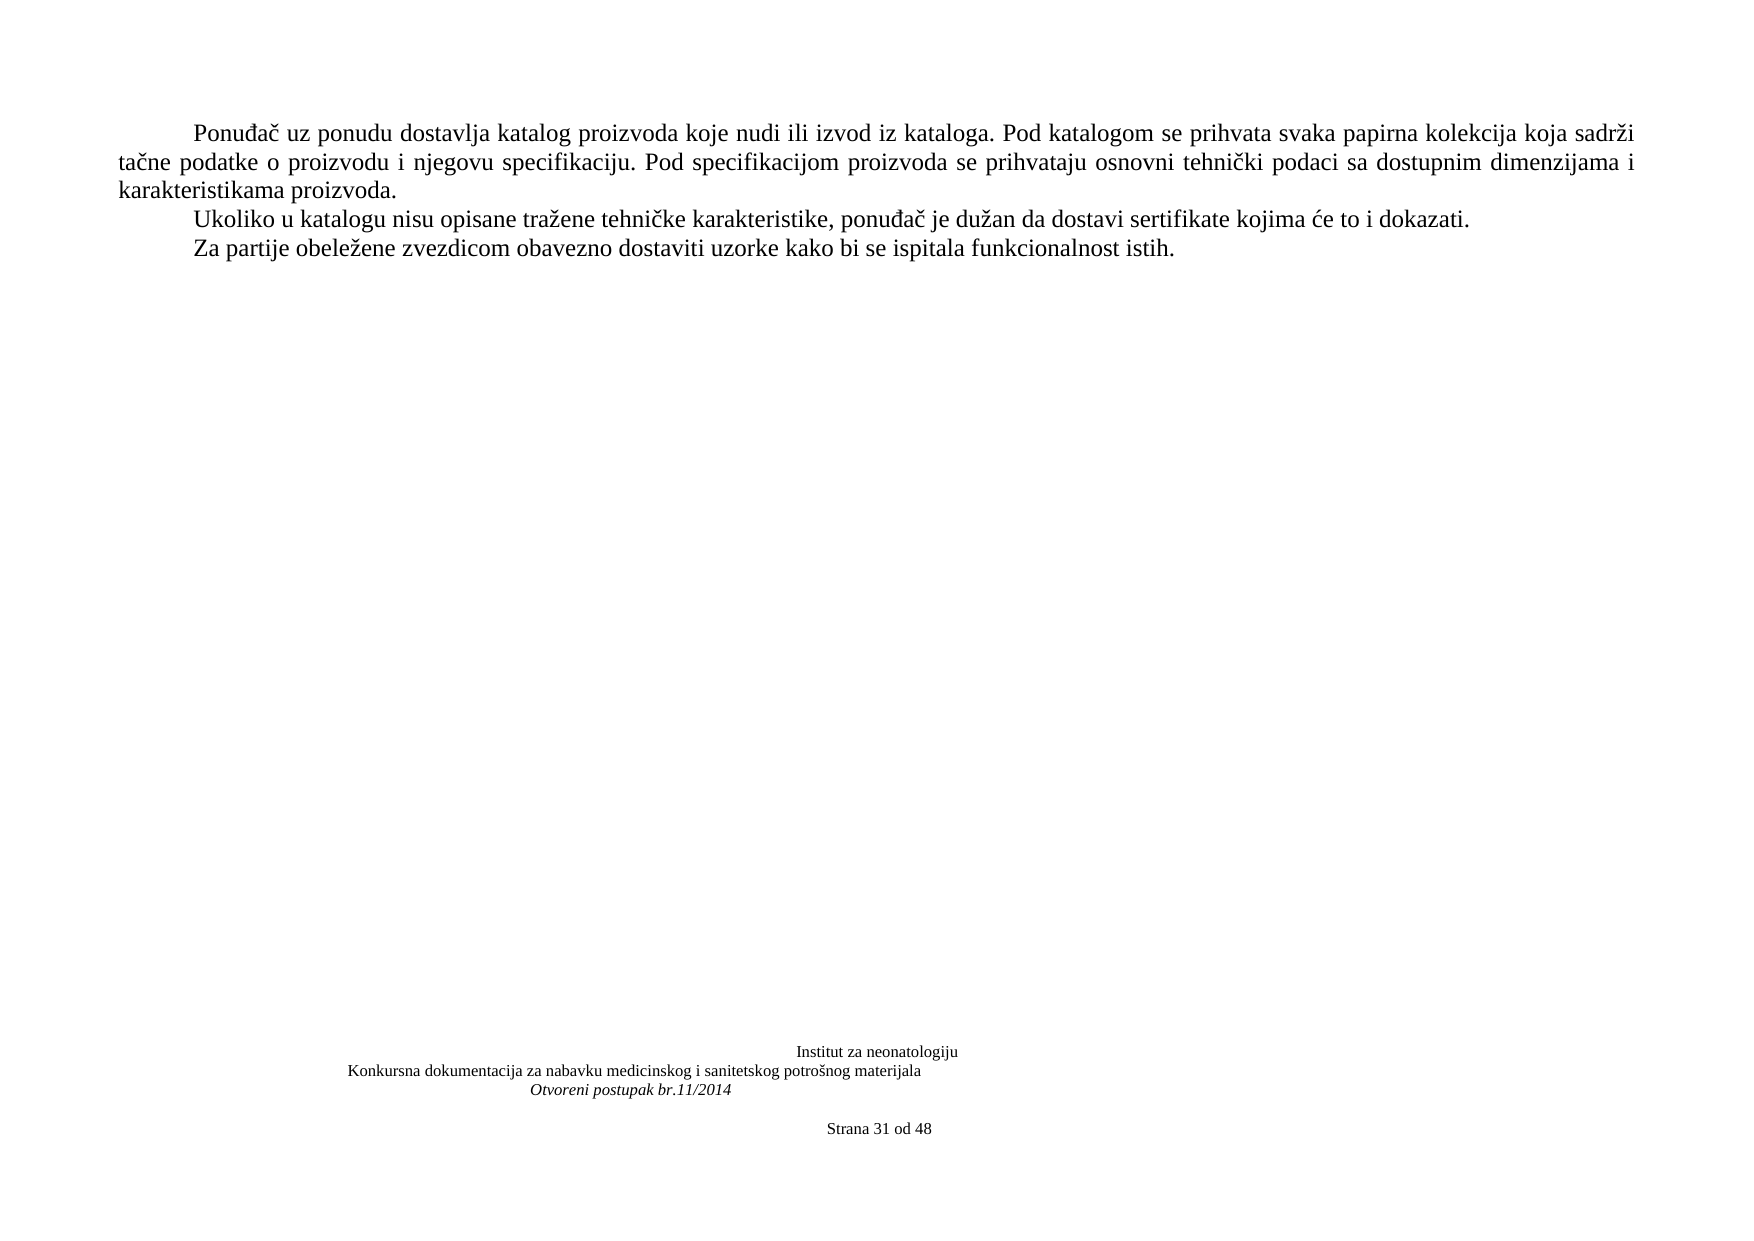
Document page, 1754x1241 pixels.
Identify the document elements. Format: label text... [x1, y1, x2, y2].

text Za partije obeležene zvezdicom obavezno dostaviti uzorke kako bi se ispitala funkcionalnost istih. [118, 233, 1636, 262]
text Ukoliko u katalogu nisu opisane tražene tehničke karakteristike, ponuđač je dužan da dostavi sertifikate kojima će to i dokazati. [118, 204, 1636, 233]
text Ponuđač uz ponudu dostavlja katalog proizvoda koje nudi ili izvod iz kataloga. Pod katalogom se prihvata svaka papirna kolekcija koja sadrži tačne podatke o proizvodu i njegovu specifikaciju. Pod specifikacijom proizvoda se prihvataju osnovni tehnički podaci sa dostupnim dimenzijama i karakteristikama proizvoda. [118, 118, 1636, 204]
